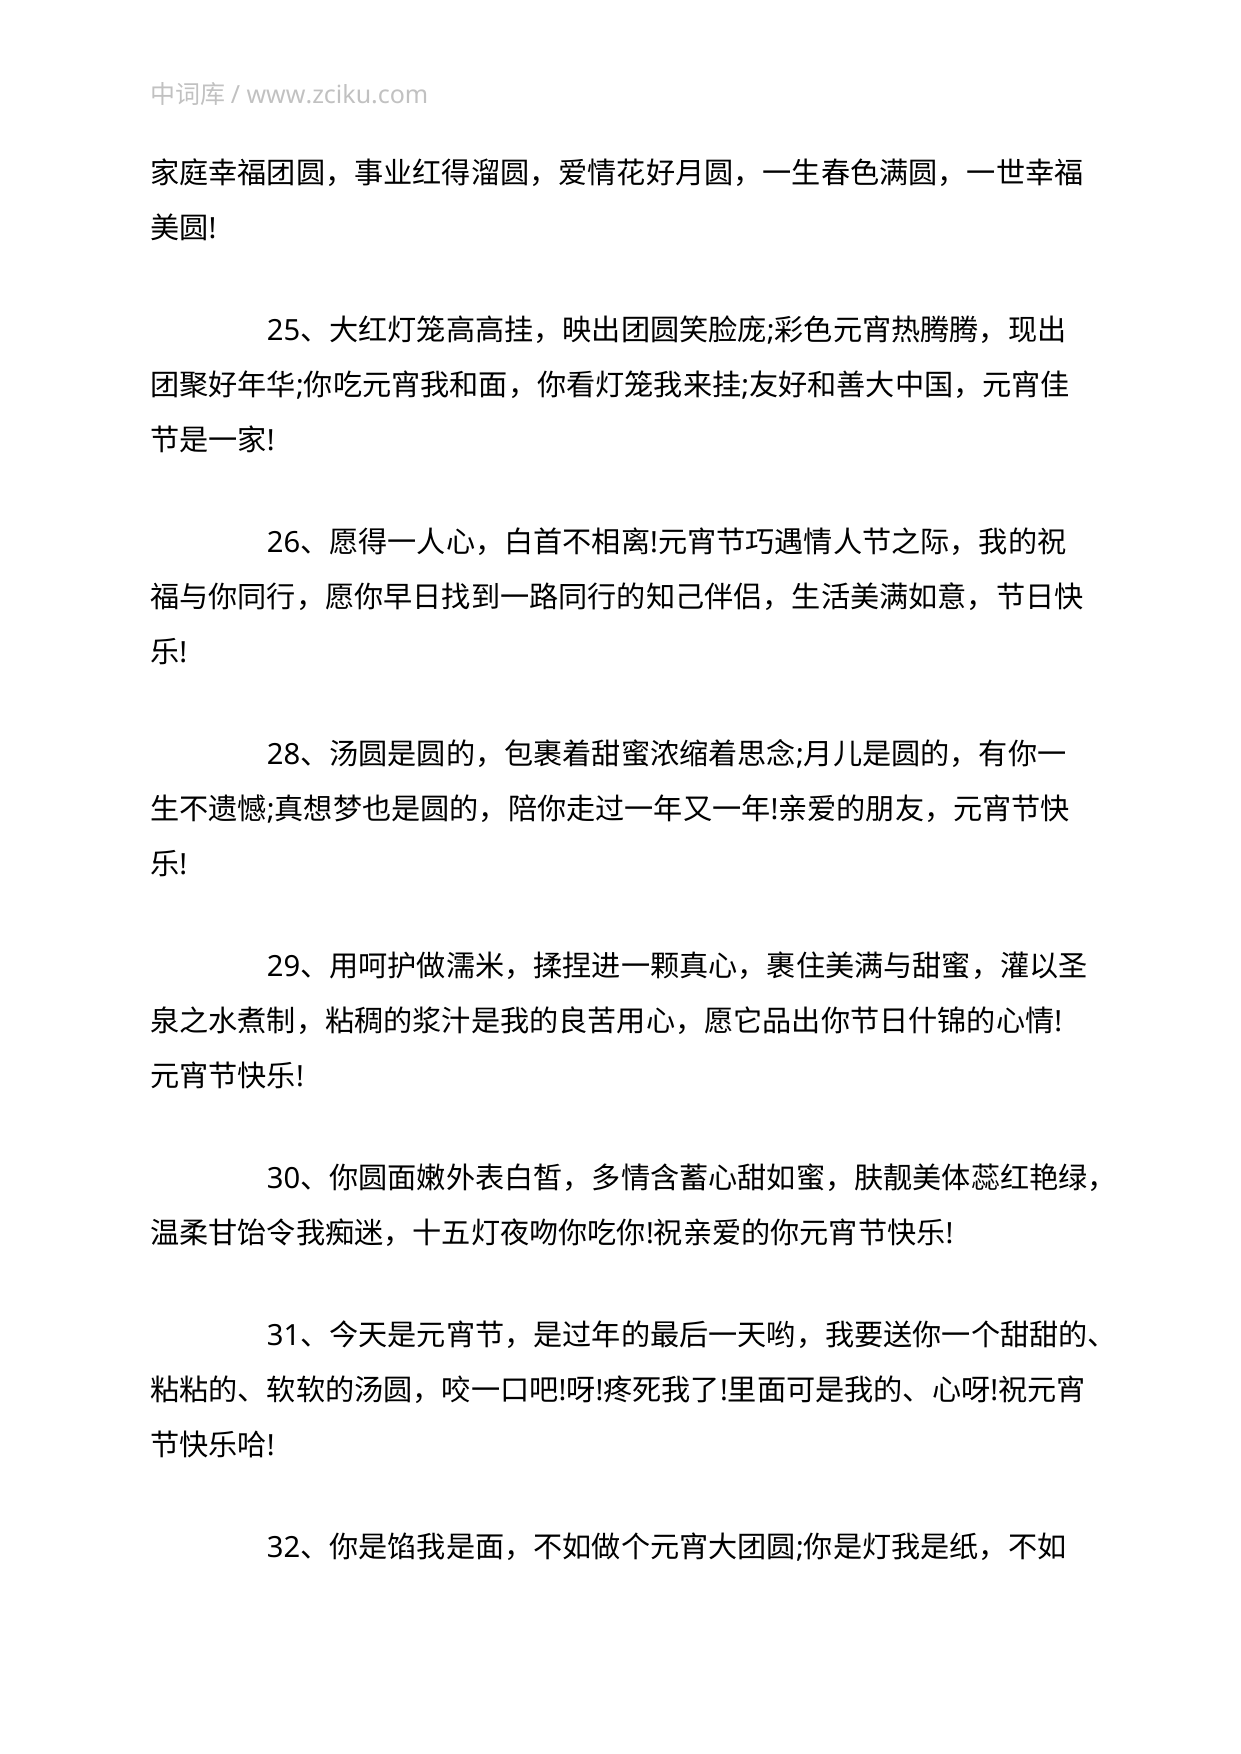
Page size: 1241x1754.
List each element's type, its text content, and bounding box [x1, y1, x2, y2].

text 29、用呵护做濡米，揉捏进一颗真心，裹住美满与甜蜜，灌以圣泉之水煮制，粘稠的浆汁是我的良苦用心，愿它品出你节日什锦的心情!元宵节快乐! [150, 943, 1090, 1095]
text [150, 150, 1090, 247]
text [150, 1524, 1090, 1566]
text 26、愿得一人心，白首不相离!元宵节巧遇情人节之际，我的祝福与你同行，愿你早日找到一路同行的知己伴侣，生活美满如意，节日快乐! [150, 519, 1090, 671]
text 31、今天是元宵节，是过年的最后一天哟，我要送你一个甜甜的、粘粘的、软软的汤圆，咬一口吧!呀!疼死我了!里面可是我的、心呀!祝元宵节快乐哈! [150, 1312, 1090, 1464]
text 28、汤圆是圆的，包裹着甜蜜浓缩着思念;月儿是圆的，有你一生不遗憾;真想梦也是圆的，陪你走过一年又一年!亲爱的朋友，元宵节快乐! [150, 731, 1090, 883]
text 30、你圆面嫩外表白皙，多情含蓄心甜如蜜，肤靓美体蕊红艳绿，温柔甘饴令我痴迷，十五灯夜吻你吃你!祝亲爱的你元宵节快乐! [150, 1155, 1090, 1252]
text 25、大红灯笼高高挂，映出团圆笑脸庞;彩色元宵热腾腾，现出团聚好年华;你吃元宵我和面，你看灯笼我来挂;友好和善大中国，元宵佳节是一家! [150, 307, 1090, 459]
